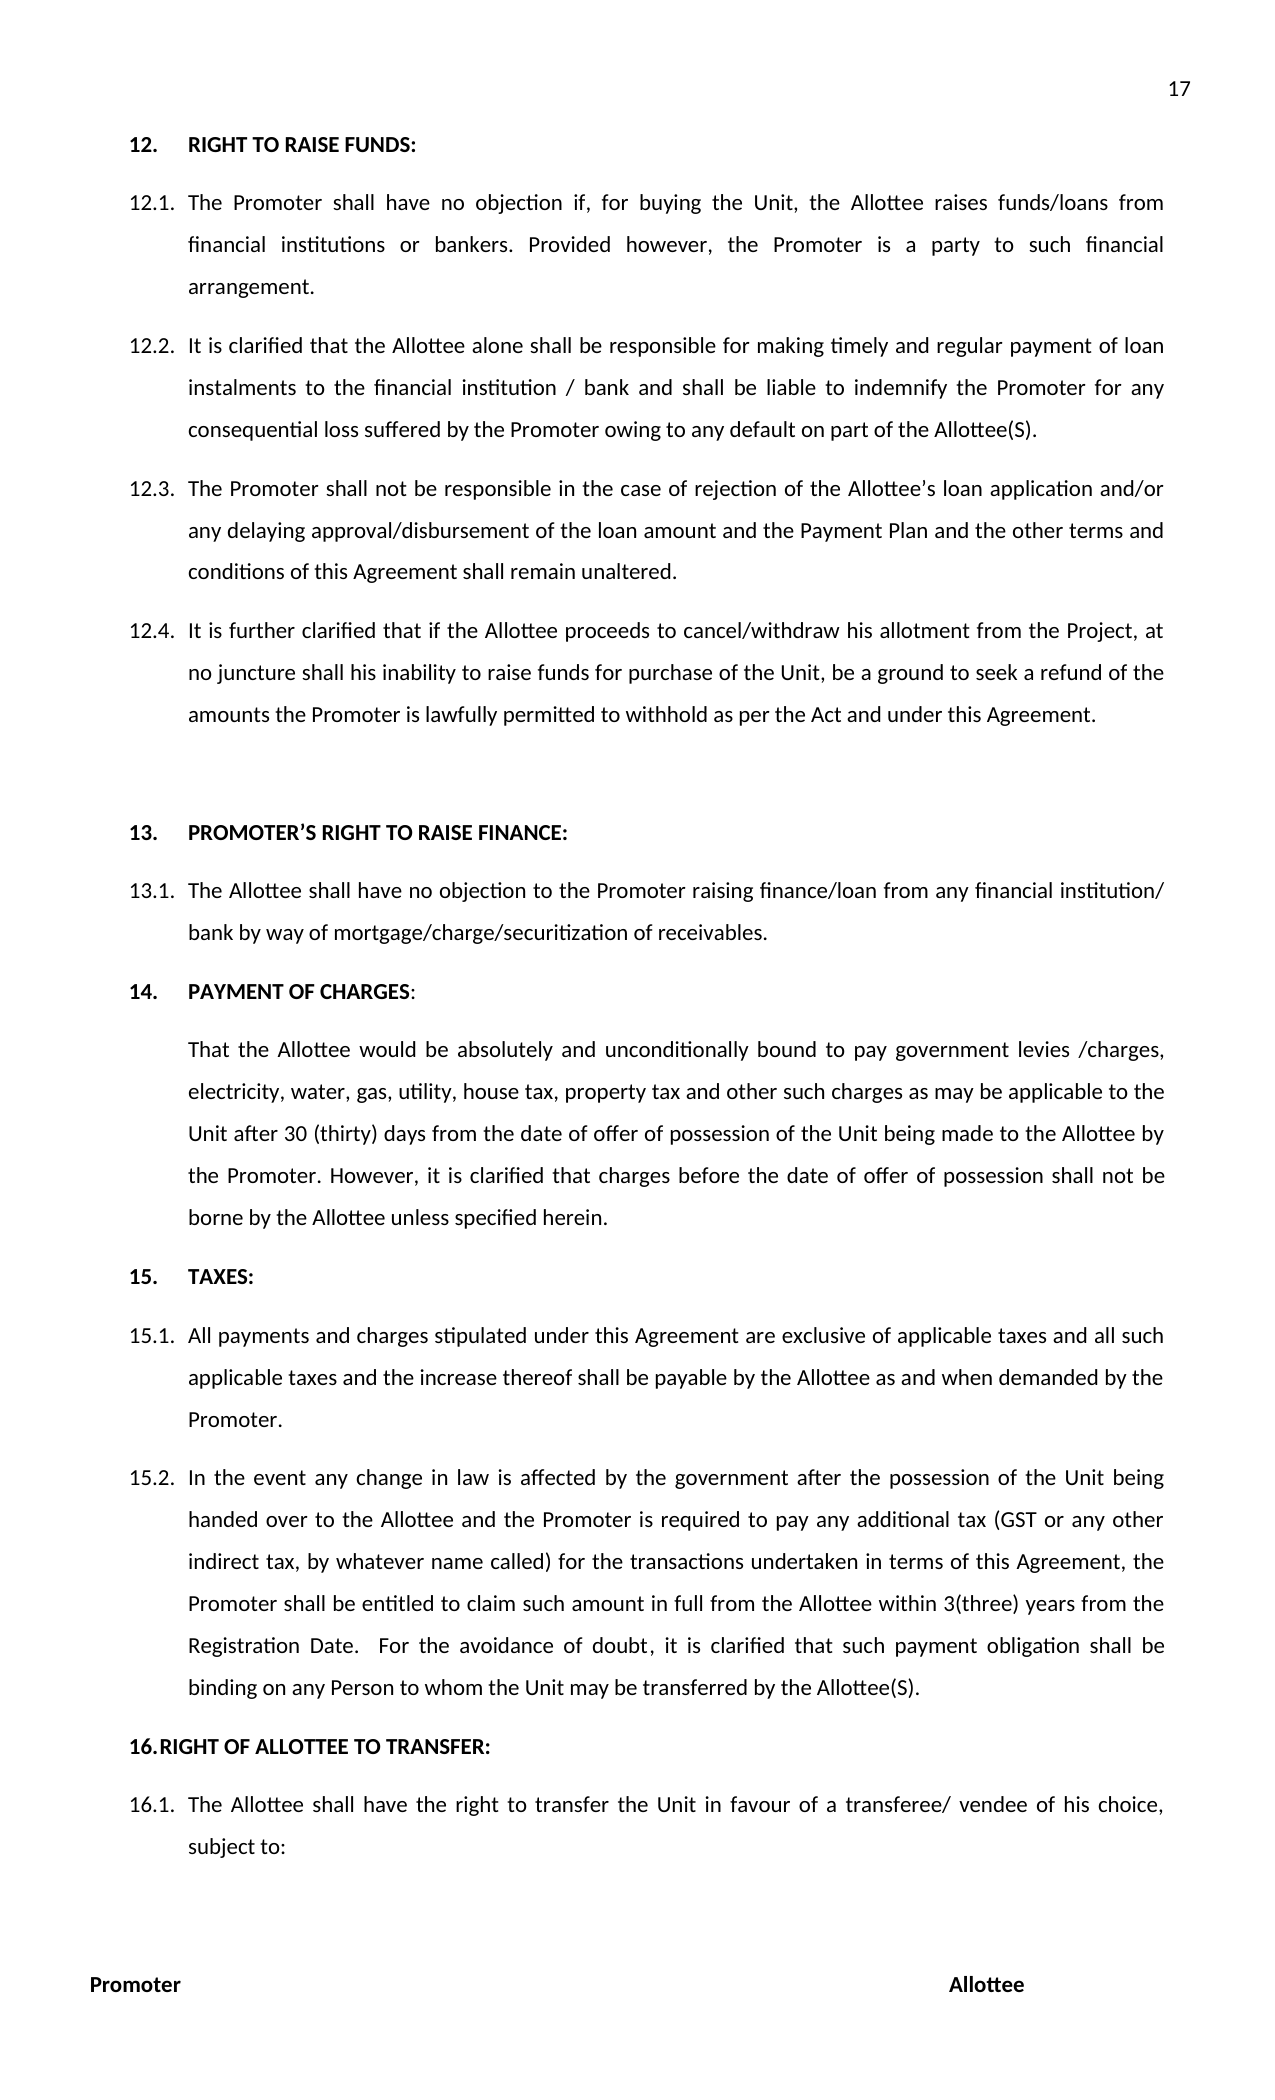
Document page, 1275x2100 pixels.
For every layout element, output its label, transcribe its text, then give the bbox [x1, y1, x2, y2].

list The Promoter shall have no objection if, for buying the Unit, the Allottee raises funds/loans from financial institutions or bankers. Provided however, the Promoter is a party to such financial arrangement. [129, 188, 1166, 301]
subtitle RIGHT TO RAISE FUNDS: [129, 130, 1191, 158]
list PROMOTER’S RIGHT TO RAISE FINANCE: [129, 818, 1166, 846]
list The Allottee shall have no objection to the Promoter raising finance/loan from any financial institution/ bank by way of mortgage/charge/securitization of receivables. [129, 876, 1166, 946]
list RIGHT OF ALLOTTEE TO TRANSFER: [129, 1732, 1166, 1760]
list TAXES: [129, 1262, 1166, 1290]
text That the Allottee would be absolutely and unconditionally bound to pay government levies /charges, electricity, water, gas, utility, house tax, property tax and other such charges as may be applicable to the Unit after 30 (thirty) days from the date of offer of possession of the Unit being made to the Allottee by the Promoter. However, it is clarified that charges before the date of offer of possession shall not be borne by the Allottee unless specified herein. [188, 1036, 1166, 1231]
list The Allottee shall have the right to transfer the Unit in favour of a transferee/ vendee of his choice, subject to: [129, 1791, 1166, 1861]
list All payments and charges stipulated under this Agreement are exclusive of applicable taxes and all such applicable taxes and the increase thereof shall be payable by the Allottee as and when demanded by the Promoter. [129, 1321, 1166, 1433]
list It is clarified that the Allottee alone shall be responsible for making timely and regular payment of loan instalments to the financial institution / bank and shall be liable to indemnify the Promoter for any consequential loss suffered by the Promoter owing to any default on part of the Allottee(S). [129, 331, 1166, 443]
list PAYMENT OF CHARGES: [129, 977, 1166, 1005]
list In the event any change in law is affected by the government after the possession of the Unit being handed over to the Allottee and the Promoter is required to pay any additional tax (GST or any other indirect tax, by whatever name called) for the transactions undertaken in terms of this Agreement, the Promoter shall be entitled to claim such amount in full from the Allottee within 3(three) years from the Registration Date. For the avoidance of doubt, it is clarified that such payment obligation shall be binding on any Person to whom the Unit may be transferred by the Allottee(S). [129, 1463, 1166, 1701]
list It is further clarified that if the Allottee proceeds to cancel/withdraw his allotment from the Project, at no juncture shall his inability to raise funds for purchase of the Unit, be a ground to seek a refund of the amounts the Promoter is lawfully permitted to withhold as per the Act and under this Agreement. [129, 616, 1166, 728]
list The Promoter shall not be responsible in the case of rejection of the Allottee’s loan application and/or any delaying approval/disbursement of the loan amount and the Payment Plan and the other terms and conditions of this Agreement shall remain unaltered. [129, 474, 1166, 586]
